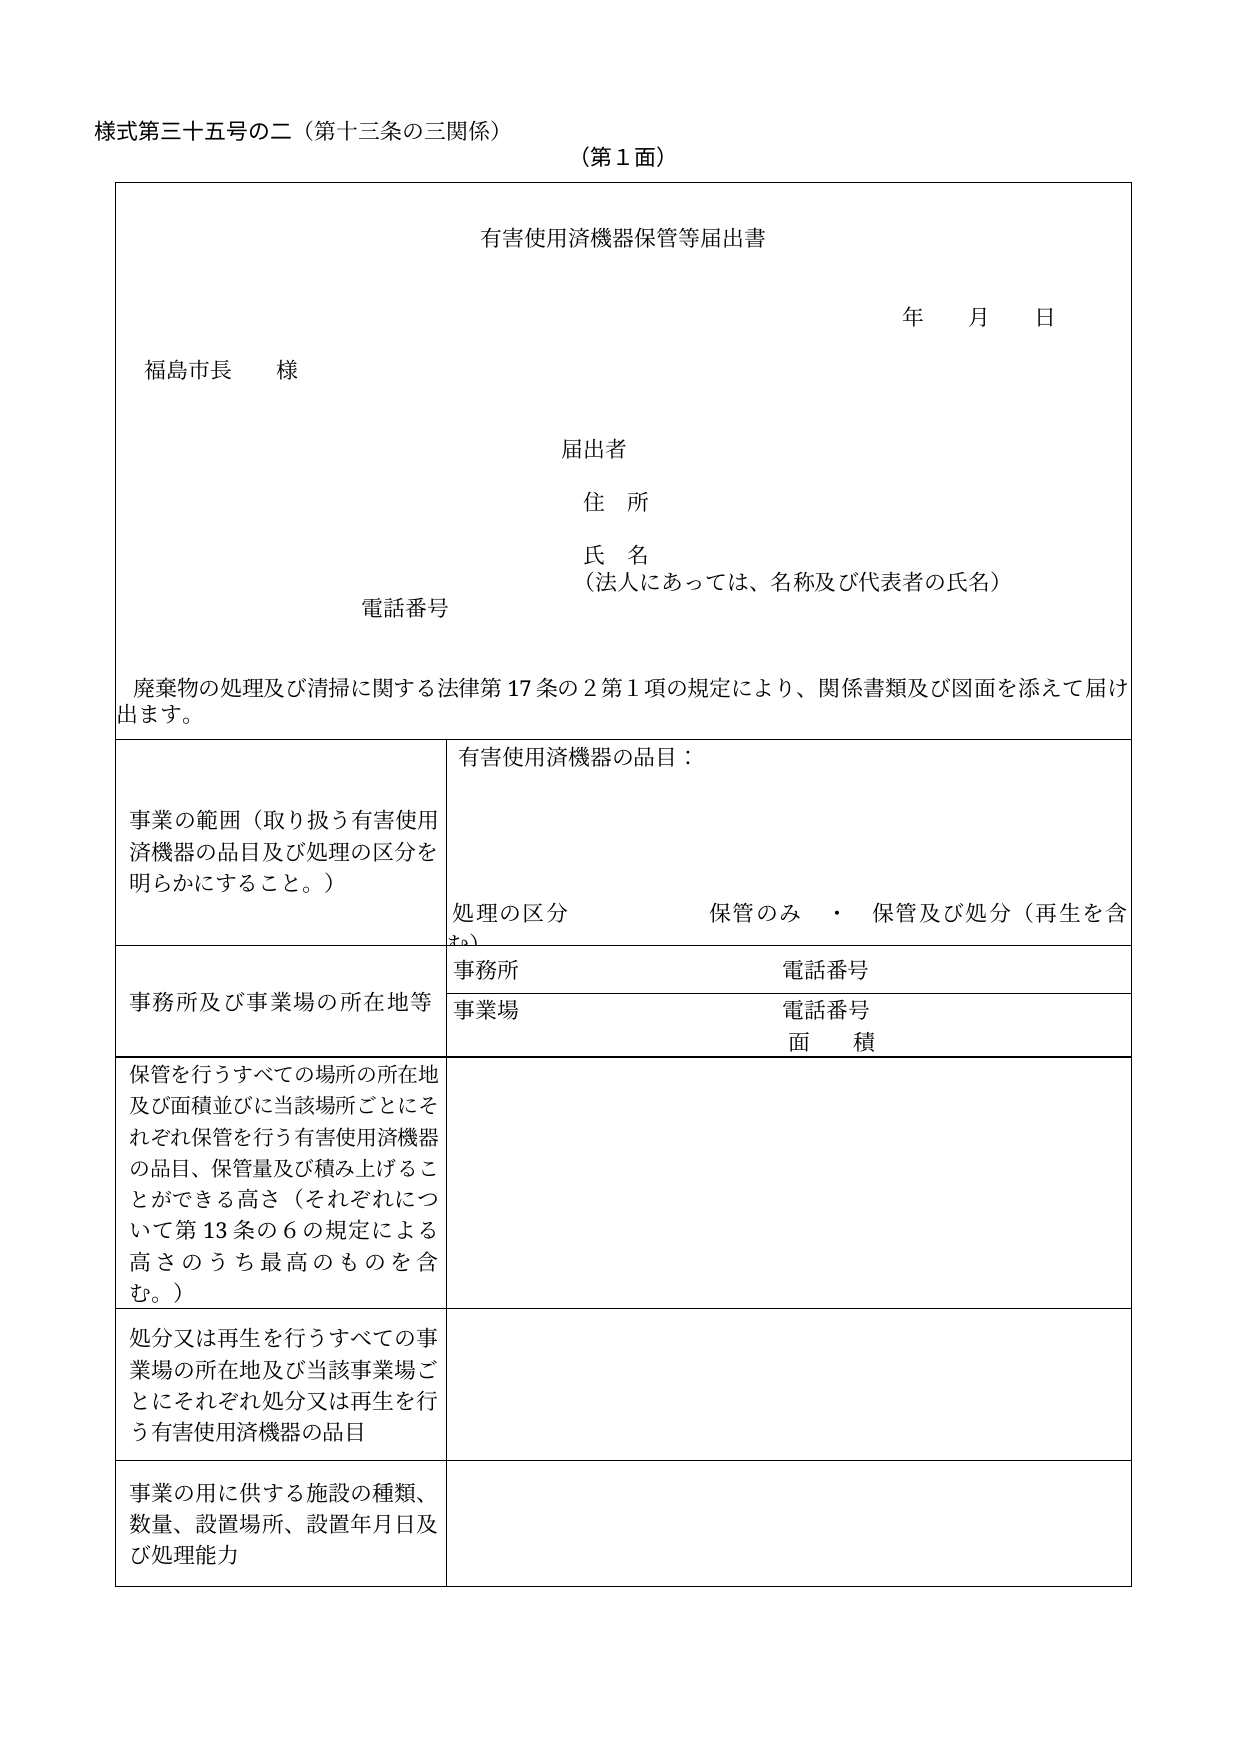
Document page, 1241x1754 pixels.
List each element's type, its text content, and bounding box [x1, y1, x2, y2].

table_cell 保管を行うすべての場所の所在地及び面積並びに当該場所ごとにそれぞれ保管を行う有害使用済機器の品目、保管量及び積み上げることができる高さ（それぞれについて第13条の６の規定による高さのうち最高のものを含む。） [116, 1058, 446, 1307]
table_cell [447, 1058, 1131, 1307]
table_cell 事業の範囲（取り扱う有害使用済機器の品目及び処理の区分を明らかにすること。） [116, 740, 446, 945]
table_cell 事務所及び事業場の所在地等 [116, 946, 446, 1056]
text （第１面） [94, 144, 1152, 171]
table_cell [447, 1461, 1131, 1586]
table_cell 有害使用済機器の品目： 処理の区分 保管のみ ・ 保管及び処分（再生を含む） [447, 740, 1131, 945]
table_cell [447, 1309, 1131, 1460]
table_cell 事務所 電話番号 [447, 946, 1131, 992]
table_cell 事業場 電話番号 面 積 [447, 994, 1131, 1056]
table_header 有害使用済機器保管等届出書 年 月 日 福島市長 様 届出者 住 所 氏 名 （法人にあっては、名称及び代表者の氏名） 電話番号 廃棄物の処理及び清掃に関する法律第17条の２第１項の規定により、関係書類及び図面を添えて届け出ます。 [116, 183, 1131, 739]
text 様式第三十五号の二（第十三条の三関係） [94, 118, 1152, 144]
table_cell 処分又は再生を行うすべての事業場の所在地及び当該事業場ごとにそれぞれ処分又は再生を行う有害使用済機器の品目 [116, 1309, 446, 1460]
table_cell 事業の用に供する施設の種類、数量、設置場所、設置年月日及び処理能力 [116, 1461, 446, 1586]
